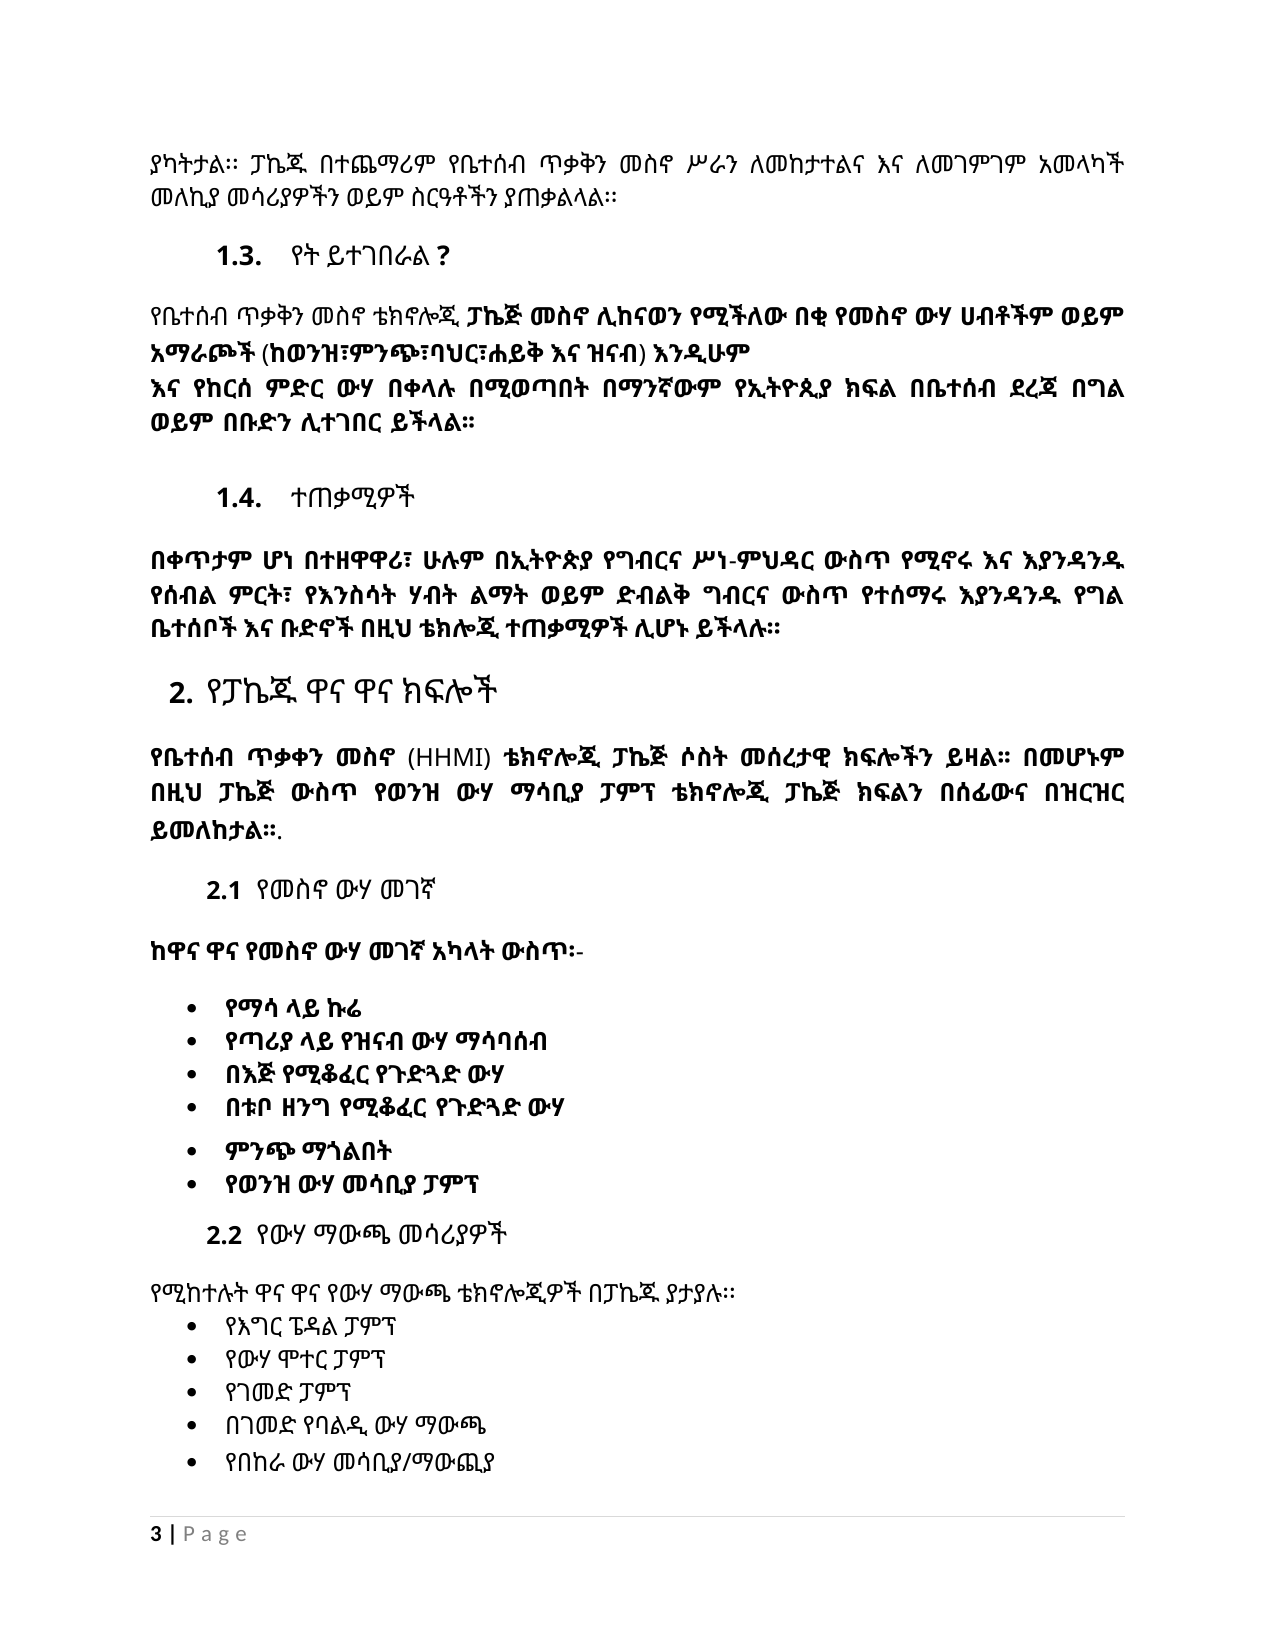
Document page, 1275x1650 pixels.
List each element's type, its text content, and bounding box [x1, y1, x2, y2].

text እና የከርሰ ምድር ውሃ በቀላሉ በሚወጣበት በማንኛውም የኢትዮጲያ ክፍል በቤተሰብ ደረጃ በግል ወይም በቡድን ሊተገበር ይችላል፡፡ [150, 375, 1125, 437]
list በእጅ የሚቆፈር የጉድጓድ ውሃ [187, 1060, 1125, 1089]
list የማሳ ላይ ኩሬ [187, 994, 1125, 1023]
list ምንጭ ማጎልበት [187, 1137, 1125, 1166]
subtitle የውሃ ማውጫ መሳሪያዎች [206, 1217, 1125, 1251]
text የቤተሰብ ጥቃቅን መስኖ ቴክኖሎጂ ፓኬጅ መስኖ ሊከናወን የሚችለው በቂ የመስኖ ውሃ ሀብቶችም ወይም አማራጮች (ከወንዝ፣ምንጭ፣ባህር፣ሐይቅ እና ዝናብ) እንዲሁም [150, 302, 1125, 369]
subtitle የት ይተገበራል ? [216, 237, 1125, 274]
list በቱቦ ዘንግ የሚቆፈር የጉድጓድ ውሃ [187, 1093, 1125, 1122]
list በገመድ የባልዲ ውሃ ማውጫ [187, 1411, 1125, 1440]
subtitle ተጠቃሚዎች [216, 478, 1125, 515]
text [150, 150, 1125, 212]
list የውሃ ሞተር ፓምፕ [187, 1345, 1125, 1374]
list የገመድ ፓምፕ [187, 1378, 1125, 1407]
text የቤተሰብ ጥቃቀን መስኖ (HHMI) ቴክኖሎጂ ፓኬጅ ሶስት መሰረታዊ ክፍሎችን ይዛል፡፡ በመሆኑም በዚህ ፓኬጅ ውስጥ የወንዝ ውሃ ማሳቢያ ፓምፕ ቴክኖሎጂ ፓኬጅ ክፍልን በሰፊውና በዝርዝር ይመለከታል፡፡. [150, 740, 1125, 846]
list የእግር ፔዳል ፓምፕ [187, 1312, 1125, 1341]
text በቀጥታም ሆነ በተዘዋዋሪ፣ ሁሉም በኢትዮጵያ የግብርና ሥነ-ምህዳር ውስጥ የሚኖሩ እና እያንዳንዱ የሰብል ምርት፣ የእንስሳት ሃብት ልማት ወይም ድብልቅ ግብርና ውስጥ የተሰማሩ እያንዳንዱ የግል ቤተሰቦች እና ቡድኖች በዚህ ቴክሎጂ ተጠቃሚዎች ሊሆኑ ይችላሉ። [150, 543, 1125, 643]
list የጣሪያ ላይ የዝናብ ውሃ ማሳባሰብ [187, 1027, 1125, 1056]
list የበከራ ውሃ መሳቢያ/ማውጪያ [187, 1444, 1125, 1478]
list የወንዝ ውሃ መሳቢያ ፓምፕ [187, 1170, 1125, 1199]
text ከዋና ዋና የመስኖ ውሃ መገኛ አካላት ውስጥ፡- [150, 934, 1125, 968]
subtitle የመስኖ ውሃ መገኛ [206, 872, 1125, 906]
subtitle የፓኬጁ ዋና ዋና ክፍሎች [169, 672, 1125, 712]
text የሚከተሉት ዋና ዋና የውሃ ማውጫ ቴክኖሎጂዎች በፓኬጁ ያታያሉ፡፡ [150, 1279, 1125, 1308]
